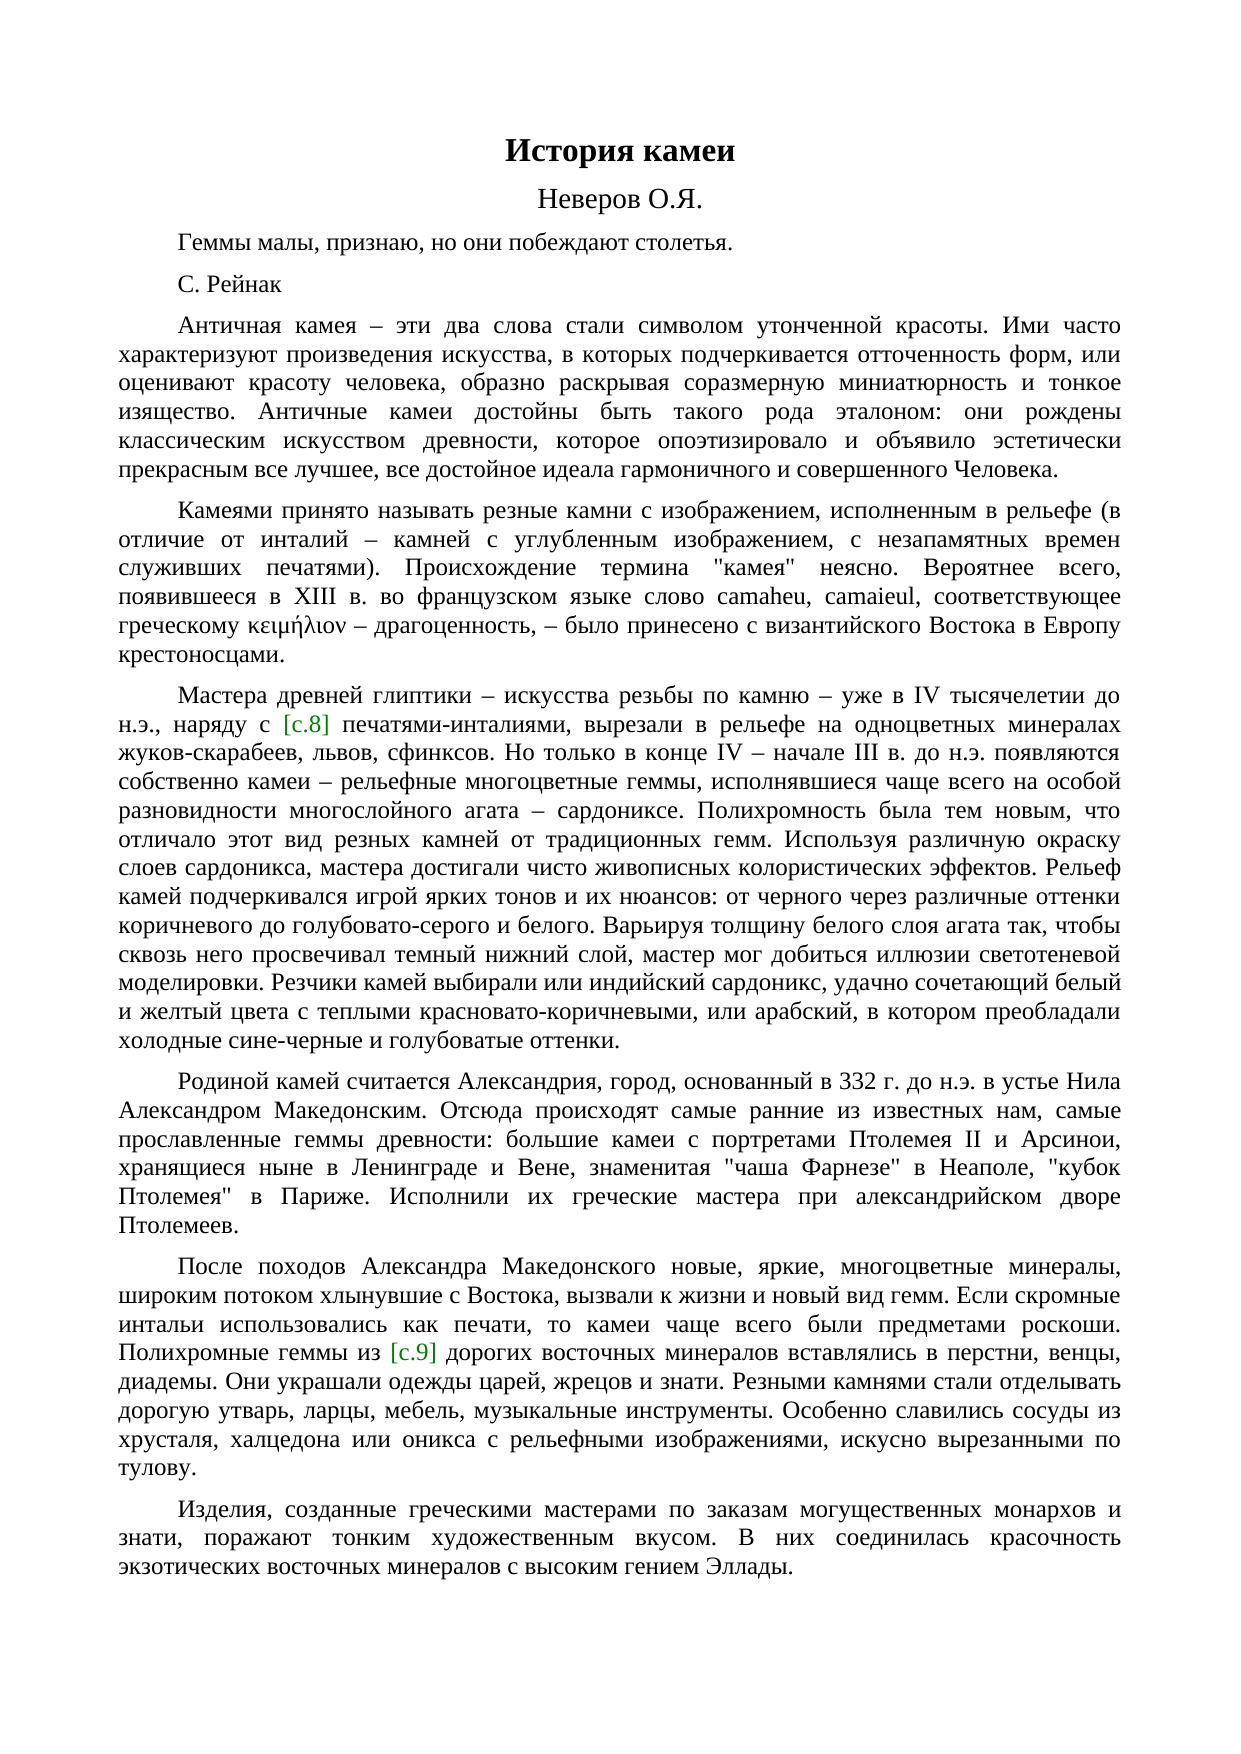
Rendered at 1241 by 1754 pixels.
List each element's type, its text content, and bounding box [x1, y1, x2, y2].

text Античная камея – эти два слова стали символом утонченной красоты. Ими часто характеризуют произведения искусства, в которых подчеркивается отточенность форм, или оценивают красоту человека, образно раскрывая соразмерную миниатюрность и тонкое изящество. Античные камеи достойны быть такого рода эталоном: они рождены классическим искусством древности, которое опоэтизировало и объявило эстетически прекрасным все лучшее, все достойное идеала гармоничного и совершенного Человека. [118, 310, 1122, 482]
text После походов Александра Македонского новые, яркие, многоцветные минералы, широким потоком хлынувшие с Востока, вызвали к жизни и новый вид гемм. Если скромные интальи использовались как печати, то камеи чаще всего были предметами роскоши. Полихромные геммы из [с.9] дорогих восточных минералов вставлялись в перстни, венцы, диадемы. Они украшали одежды царей, жрецов и знати. Резными камнями стали отделывать дорогую утварь, ларцы, мебель, музыкальные инструменты. Особенно славились сосуды из хрусталя, халцедона или оникса с рельефными изображениями, искусно вырезанными по тулову. [118, 1251, 1122, 1481]
text С. Рейнак [118, 269, 1122, 297]
text Геммы малы, признаю, но они побеждают столетья. [118, 227, 1122, 256]
text Неверов О.Я. [118, 181, 1122, 215]
text История камеи [118, 131, 1122, 169]
text Родиной камей считается Александрия, город, основанный в 332 г. до н.э. в устье Нила Александром Македонским. Отсюда происходят самые ранние из известных нам, самые прославленные геммы древности: большие камеи с портретами Птолемея II и Арсинои, хранящиеся ныне в Ленинграде и Вене, знаменитая "чаша Фарнезе" в Неаполе, "кубок Птолемея" в Париже. Исполнили их греческие мастера при александрийском дворе Птолемеев. [118, 1066, 1122, 1239]
text Изделия, созданные греческими мастерами по заказам могущественных монархов и знати, поражают тонким художественным вкусом. В них соединилась красочность экзотических восточных минералов с высоким гением Эллады. [118, 1494, 1122, 1580]
text Мастера древней глиптики – искусства резьбы по камню – уже в IV тысячелетии до н.э., наряду с [с.8] печатями-инталиями, вырезали в рельефе на одноцветных минералах жуков-скарабеев, львов, сфинксов. Но только в конце IV – начале III в. до н.э. появляются собственно камеи – рельефные многоцветные геммы, исполнявшиеся чаще всего на особой разновидности многослойного агата – сардониксе. Полихромность была тем новым, что отличало этот вид резных камней от традиционных гемм. Используя различную окраску слоев сардоникса, мастера достигали чисто живописных колористических эффектов. Рельеф камей подчеркивался игрой ярких тонов и их нюансов: от черного через различные оттенки коричневого до голубовато-серого и белого. Варьируя толщину белого слоя агата так, чтобы сквозь него просвечивал темный нижний слой, мастер мог добиться иллюзии светотеневой моделировки. Резчики камей выбирали или индийский сардоникс, удачно сочетающий белый и желтый цвета с теплыми красновато-коричневыми, или арабский, в котором преобладали холодные сине-черные и голубоватые оттенки. [118, 680, 1122, 1054]
text Камеями принято называть резные камни с изображением, исполненным в рельефе (в отличие от инталий – камней с углубленным изображением, с незапамятных времен служивших печатями). Происхождение термина "камея" неясно. Вероятнее всего, появившееся в XIII в. во французском языке слово camaheu, camaieul, соответствующее греческому κειμήλιον – драгоценность, – было принесено с византийского Востока в Европу крестоносцами. [118, 495, 1122, 667]
